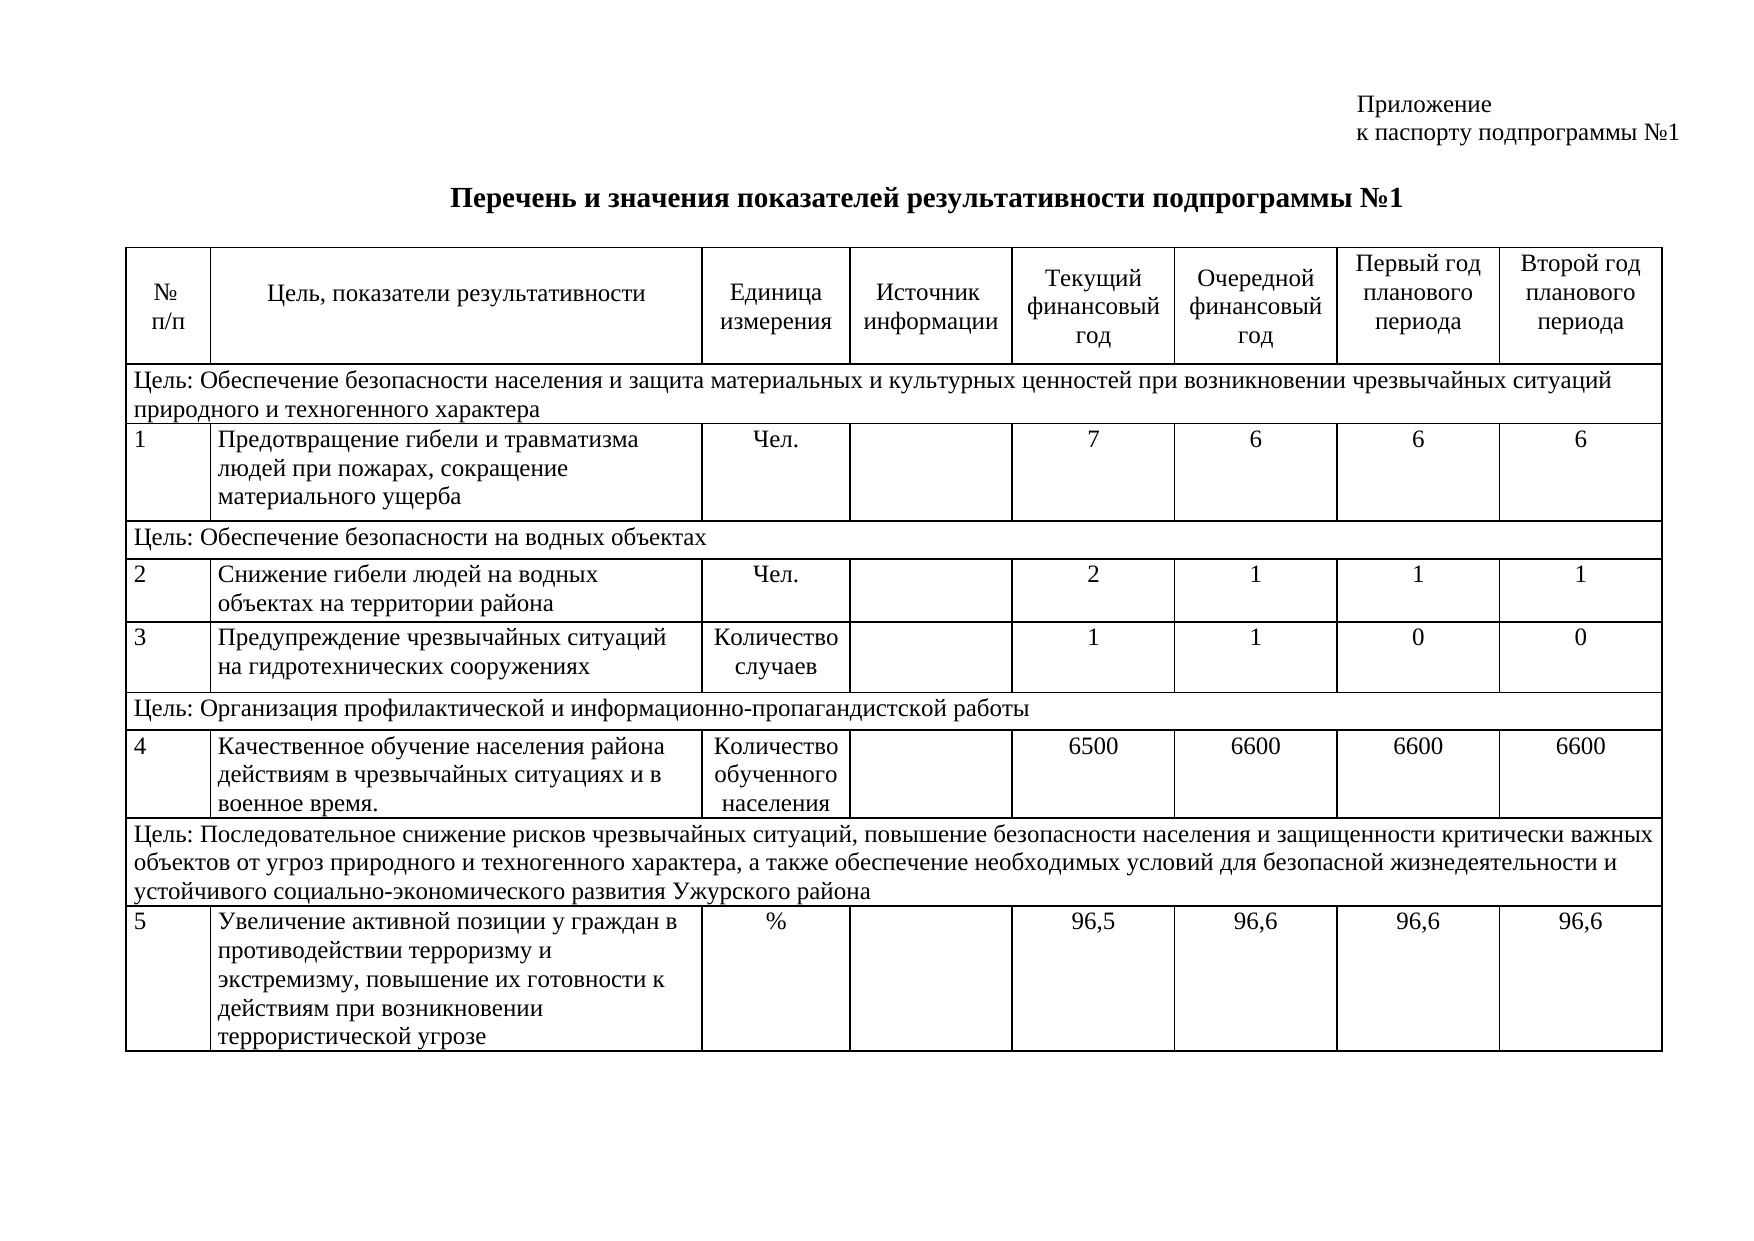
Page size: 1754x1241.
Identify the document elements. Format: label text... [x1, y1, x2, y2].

table_cell 0 [1338, 623, 1499, 692]
table_cell [851, 731, 1011, 817]
table_cell 1 [1175, 623, 1336, 692]
table_cell 6 [1175, 424, 1336, 520]
table_cell 96,5 [1013, 907, 1174, 1050]
table_cell 6600 [1500, 731, 1661, 817]
table_cell 2 [127, 560, 210, 621]
table_cell Цель: Последовательное снижение рисков чрезвычайных ситуаций, повышение безопасности населения и защищенности критически важных объектов от угроз природного и техногенного характера, а также обеспечение необходимых условий для безопасной жизнедеятельности и устойчивого социально-экономического развития Ужурского района [127, 819, 1661, 905]
table_cell 6600 [1338, 731, 1499, 817]
table_cell [851, 424, 1011, 520]
table_header Единица измерения [703, 248, 849, 363]
text Приложение [118, 89, 1680, 117]
table_header Источник информации [851, 248, 1011, 363]
table_cell Предотвращение гибели и травматизма людей при пожарах, сокращение материального ущерба [211, 424, 701, 520]
table_cell 2 [1013, 560, 1174, 621]
table_header Первый год планового периода [1338, 248, 1499, 363]
table_header № п/п [127, 248, 210, 363]
table_cell Предупреждение чрезвычайных ситуаций на гидротехнических сооружениях [211, 623, 701, 692]
table_cell Количество случаев [703, 623, 849, 692]
table_cell 6 [1338, 424, 1499, 520]
table_cell 96,6 [1338, 907, 1499, 1050]
table_cell 3 [127, 623, 210, 692]
table_cell Цель: Организация профилактической и информационно-пропагандистской работы [127, 693, 1661, 729]
table_cell 7 [1013, 424, 1174, 520]
table_cell 1 [1013, 623, 1174, 692]
table_cell 0 [1500, 623, 1661, 692]
table_cell 6 [1500, 424, 1661, 520]
table_cell Чел. [703, 560, 849, 621]
table_cell 1 [1338, 560, 1499, 621]
table_header Второй год планового периода [1500, 248, 1661, 363]
table_header Очередной финансовый год [1175, 248, 1336, 363]
table_cell % [703, 907, 849, 1050]
table_cell 1 [1500, 560, 1661, 621]
table_cell 96,6 [1500, 907, 1661, 1050]
table_cell 1 [127, 424, 210, 520]
title к паспорту подпрограммы №1 [1167, 117, 1680, 146]
table_cell Цель: Обеспечение безопасности на водных объектах [127, 522, 1661, 558]
table_cell [851, 623, 1011, 692]
table_cell Цель: Обеспечение безопасности населения и защита материальных и культурных ценностей при возникновении чрезвычайных ситуаций природного и техногенного характера [127, 365, 1661, 422]
table_cell Чел. [703, 424, 849, 520]
table_cell 1 [1175, 560, 1336, 621]
table_cell 4 [127, 731, 210, 817]
table_cell 5 [127, 907, 210, 1050]
table_cell [851, 907, 1011, 1050]
table_cell Качественное обучение населения района действиям в чрезвычайных ситуациях и в военное время. [211, 731, 701, 817]
table_cell 6600 [1175, 731, 1336, 817]
table_cell Количество обученного населения [703, 731, 849, 817]
table_cell 6500 [1013, 731, 1174, 817]
text Перечень и значения показателей результативности подпрограммы №1 [118, 180, 1680, 213]
table_header Текущий финансовый год [1013, 248, 1174, 363]
table_header Цель, показатели результативности [211, 248, 701, 363]
table_cell 96,6 [1175, 907, 1336, 1050]
table_cell [851, 560, 1011, 621]
table_cell Снижение гибели людей на водных объектах на территории района [211, 560, 701, 621]
table_cell Увеличение активной позиции у граждан в противодействии терроризму и экстремизму, повышение их готовности к действиям при возникновении террористической угрозе [211, 907, 701, 1050]
